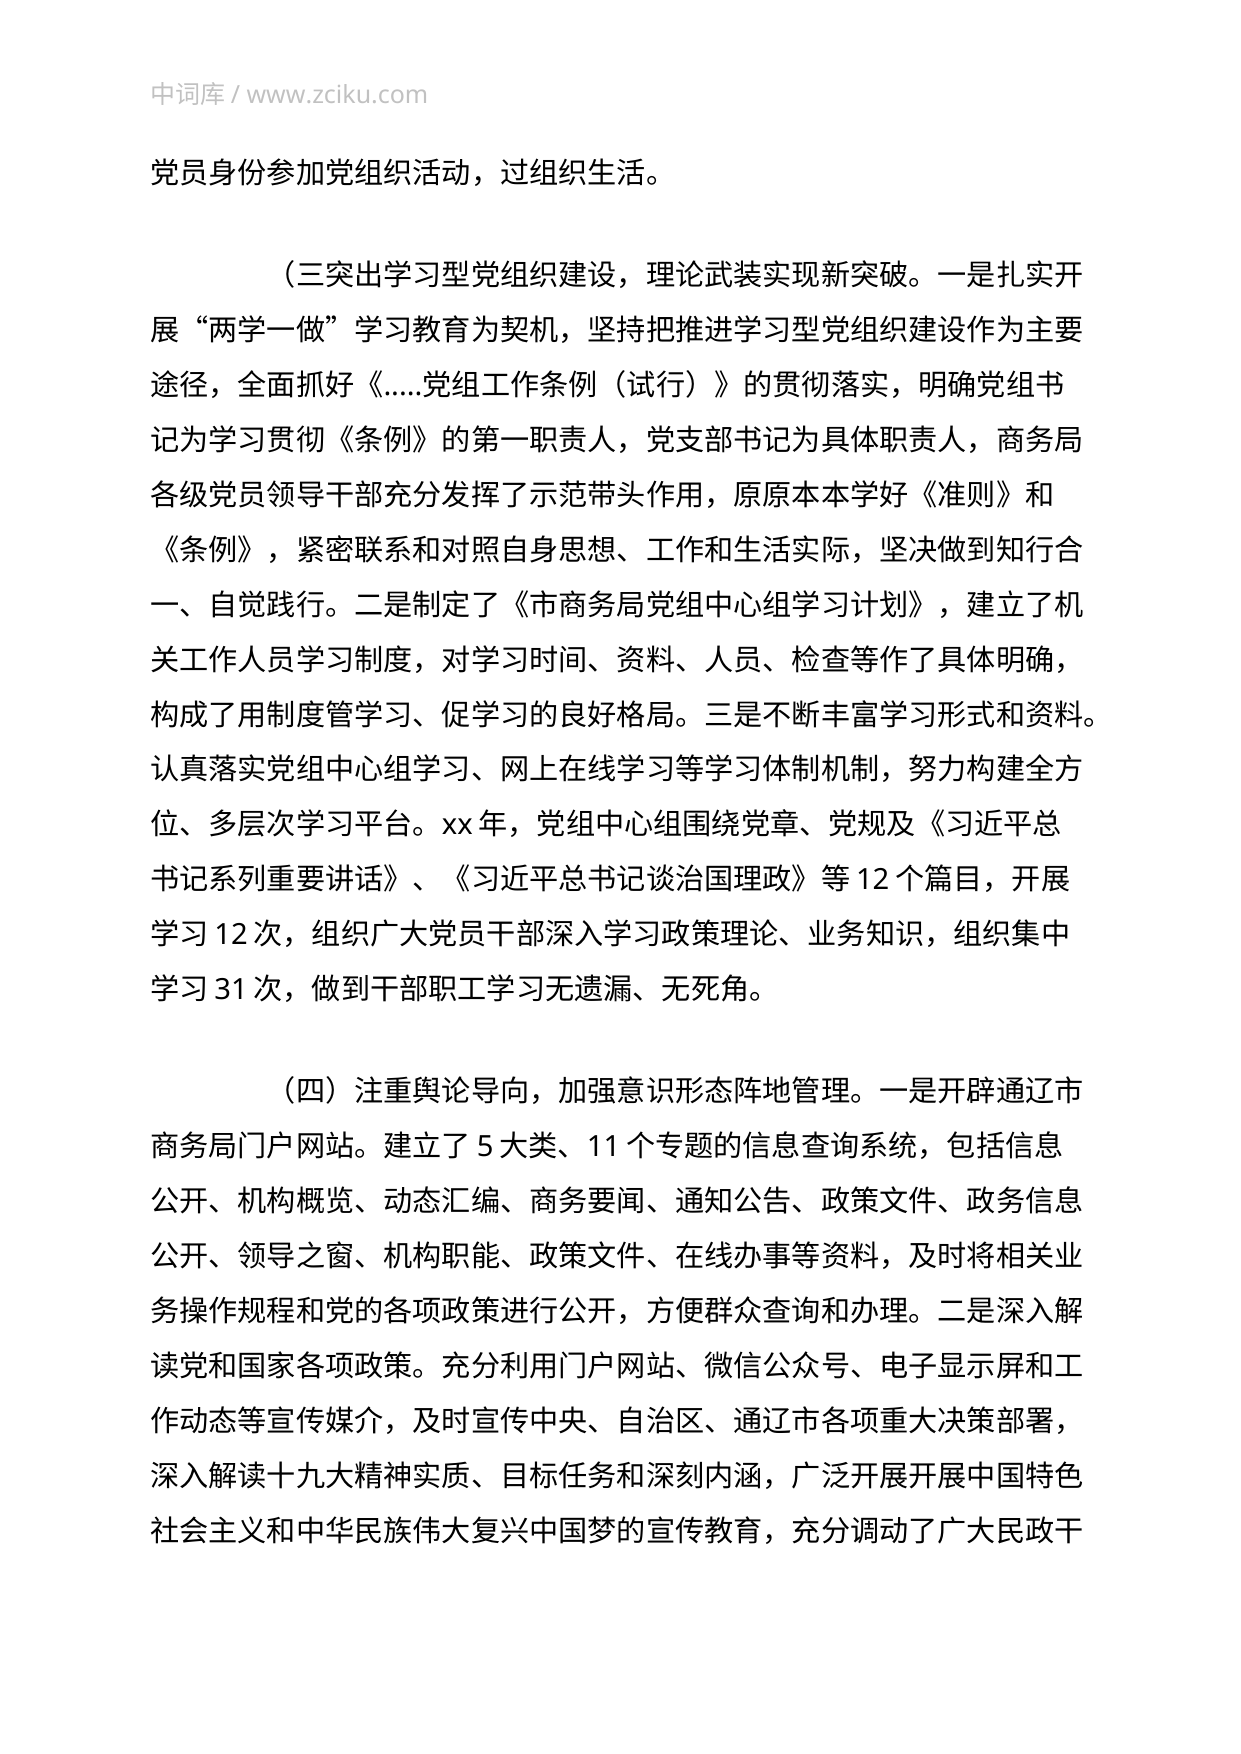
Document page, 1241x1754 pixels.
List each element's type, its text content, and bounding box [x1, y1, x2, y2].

text （三突出学习型党组织建设，理论武装实现新突破。一是扎实开展“两学一做”学习教育为契机，坚持把推进学习型党组织建设作为主要途径，全面抓好《.....党组工作条例（试行）》的贯彻落实，明确党组书记为学习贯彻《条例》的第一职责人，党支部书记为具体职责人，商务局各级党员领导干部充分发挥了示范带头作用，原原本本学好《准则》和《条例》，紧密联系和对照自身思想、工作和生活实际，坚决做到知行合一、自觉践行。二是制定了《市商务局党组中心组学习计划》，建立了机关工作人员学习制度，对学习时间、资料、人员、检查等作了具体明确，构成了用制度管学习、促学习的良好格局。三是不断丰富学习形式和资料。认真落实党组中心组学习、网上在线学习等学习体制机制，努力构建全方位、多层次学习平台。xx年，党组中心组围绕党章、党规及《习近平总书记系列重要讲话》、《习近平总书记谈治国理政》等12个篇目，开展学习12次，组织广大党员干部深入学习政策理论、业务知识，组织集中学习31次，做到干部职工学习无遗漏、无死角。 [150, 252, 1090, 1008]
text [150, 1068, 1090, 1549]
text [150, 150, 1090, 192]
